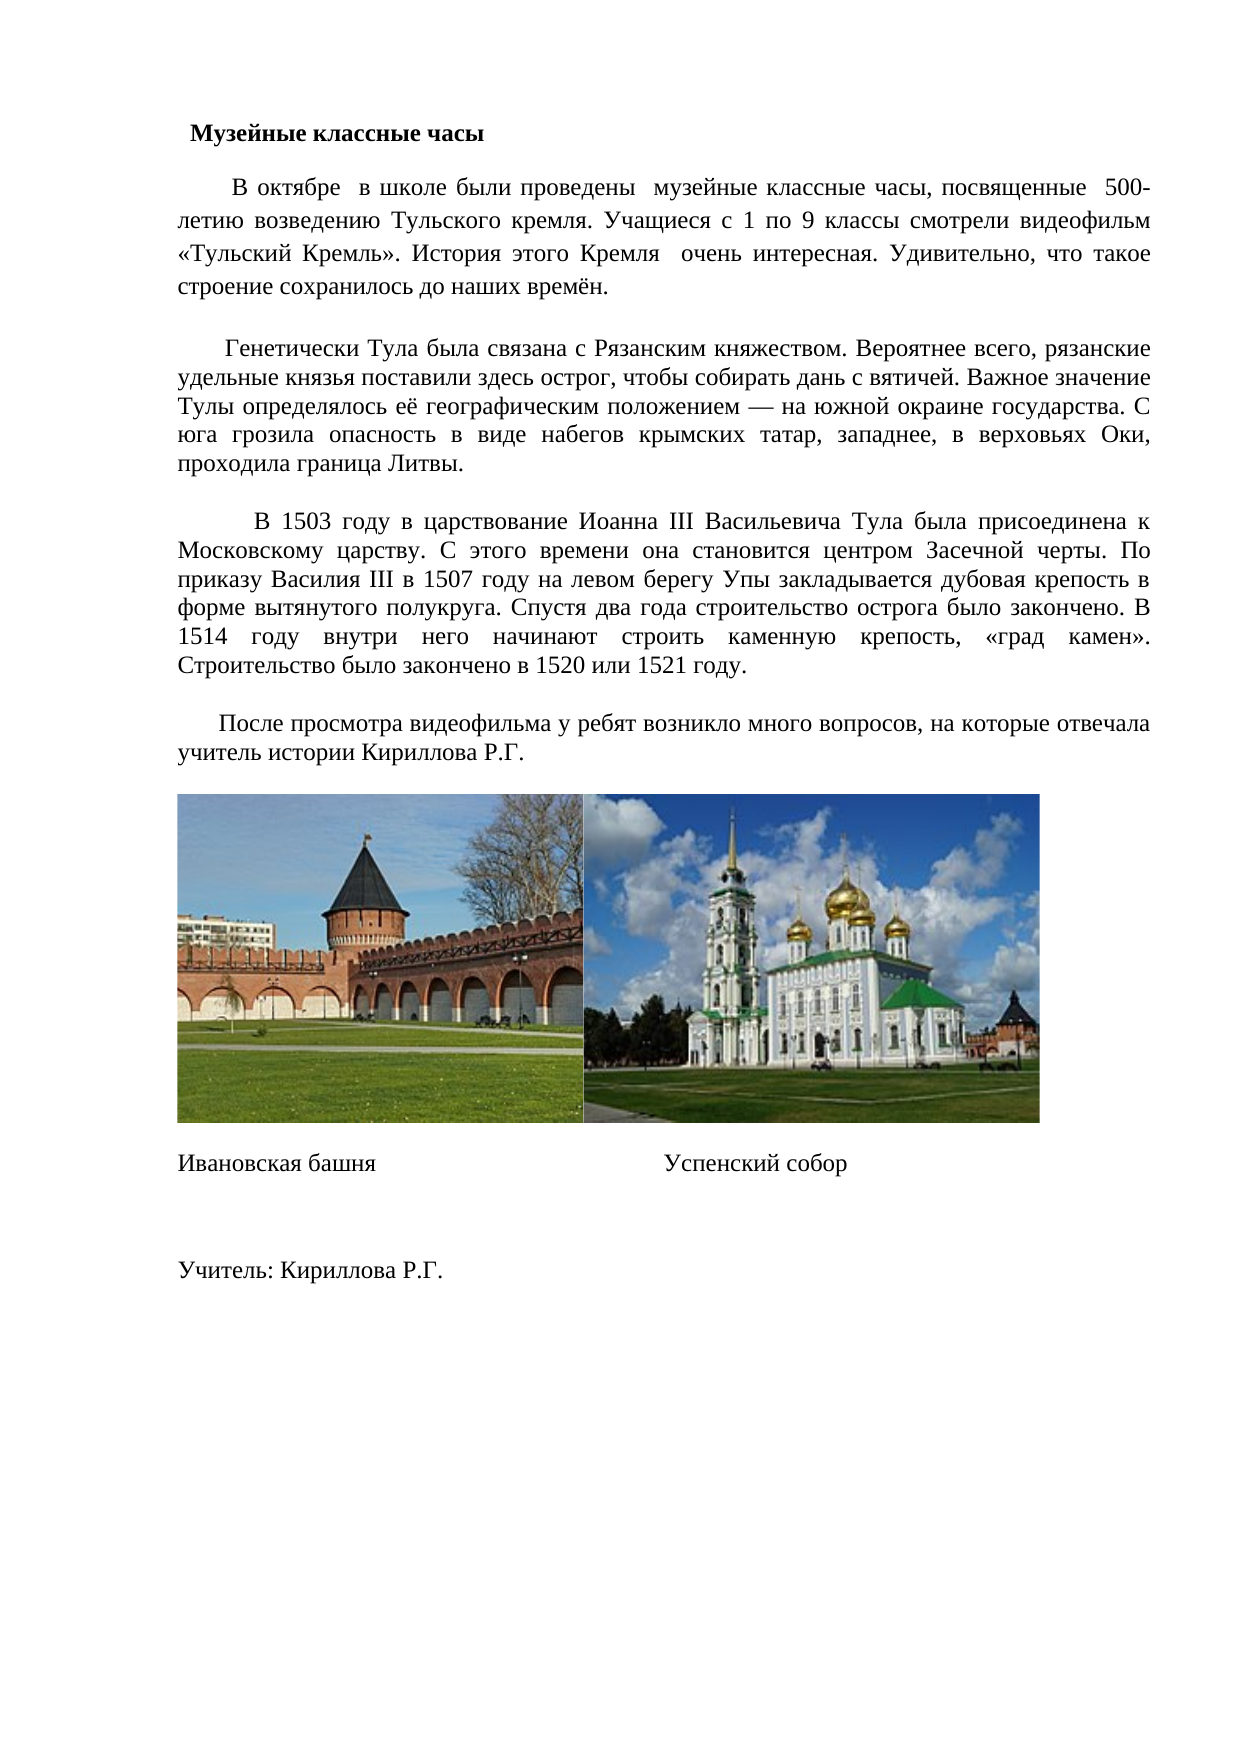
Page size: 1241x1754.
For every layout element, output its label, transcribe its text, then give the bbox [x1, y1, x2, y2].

text После просмотра видеофильма у ребят возникло много вопросов, на которые отвечала учитель истории Кириллова Р.Г. [177, 708, 1152, 765]
text Ивановская башня Успенский собор [177, 1148, 1152, 1176]
text Учитель: Кириллова Р.Г. [177, 1255, 1152, 1284]
text Генетически Тула была связана с Рязанским княжеством. Вероятнее всего, рязанские удельные князья поставили здесь острог, чтобы собирать дань с вятичей. Важное значение Тулы определялось её географическим положением — на южной окраине государства. С юга грозила опасность в виде набегов крымских татар, западнее, в верховьях Оки, проходила граница Литвы. [177, 333, 1152, 477]
text В 1503 году в царствование Иоанна III Васильевича Тула была присоединена к Московскому царству. С этого времени она становится центром Засечной черты. По приказу Василия III в 1507 году на левом берегу Упы закладывается дубовая крепость в форме вытянутого полукруга. Спустя два года строительство острога было закончено. В 1514 году внутри него начинают строить каменную крепость, «град камен». Строительство было закончено в 1520 или 1521 году. [177, 506, 1152, 679]
picture [177, 794, 1040, 1123]
text В октябре в школе были проведены музейные классные часы, посвященные 500-летию возведению Тульского кремля. Учащиеся с 1 по 9 классы смотрели видеофильм «Тульский Кремль». История этого Кремля очень интересная. Удивительно, что такое строение сохранилось до наших времён. [177, 172, 1152, 300]
text Музейные классные часы [177, 118, 1152, 147]
